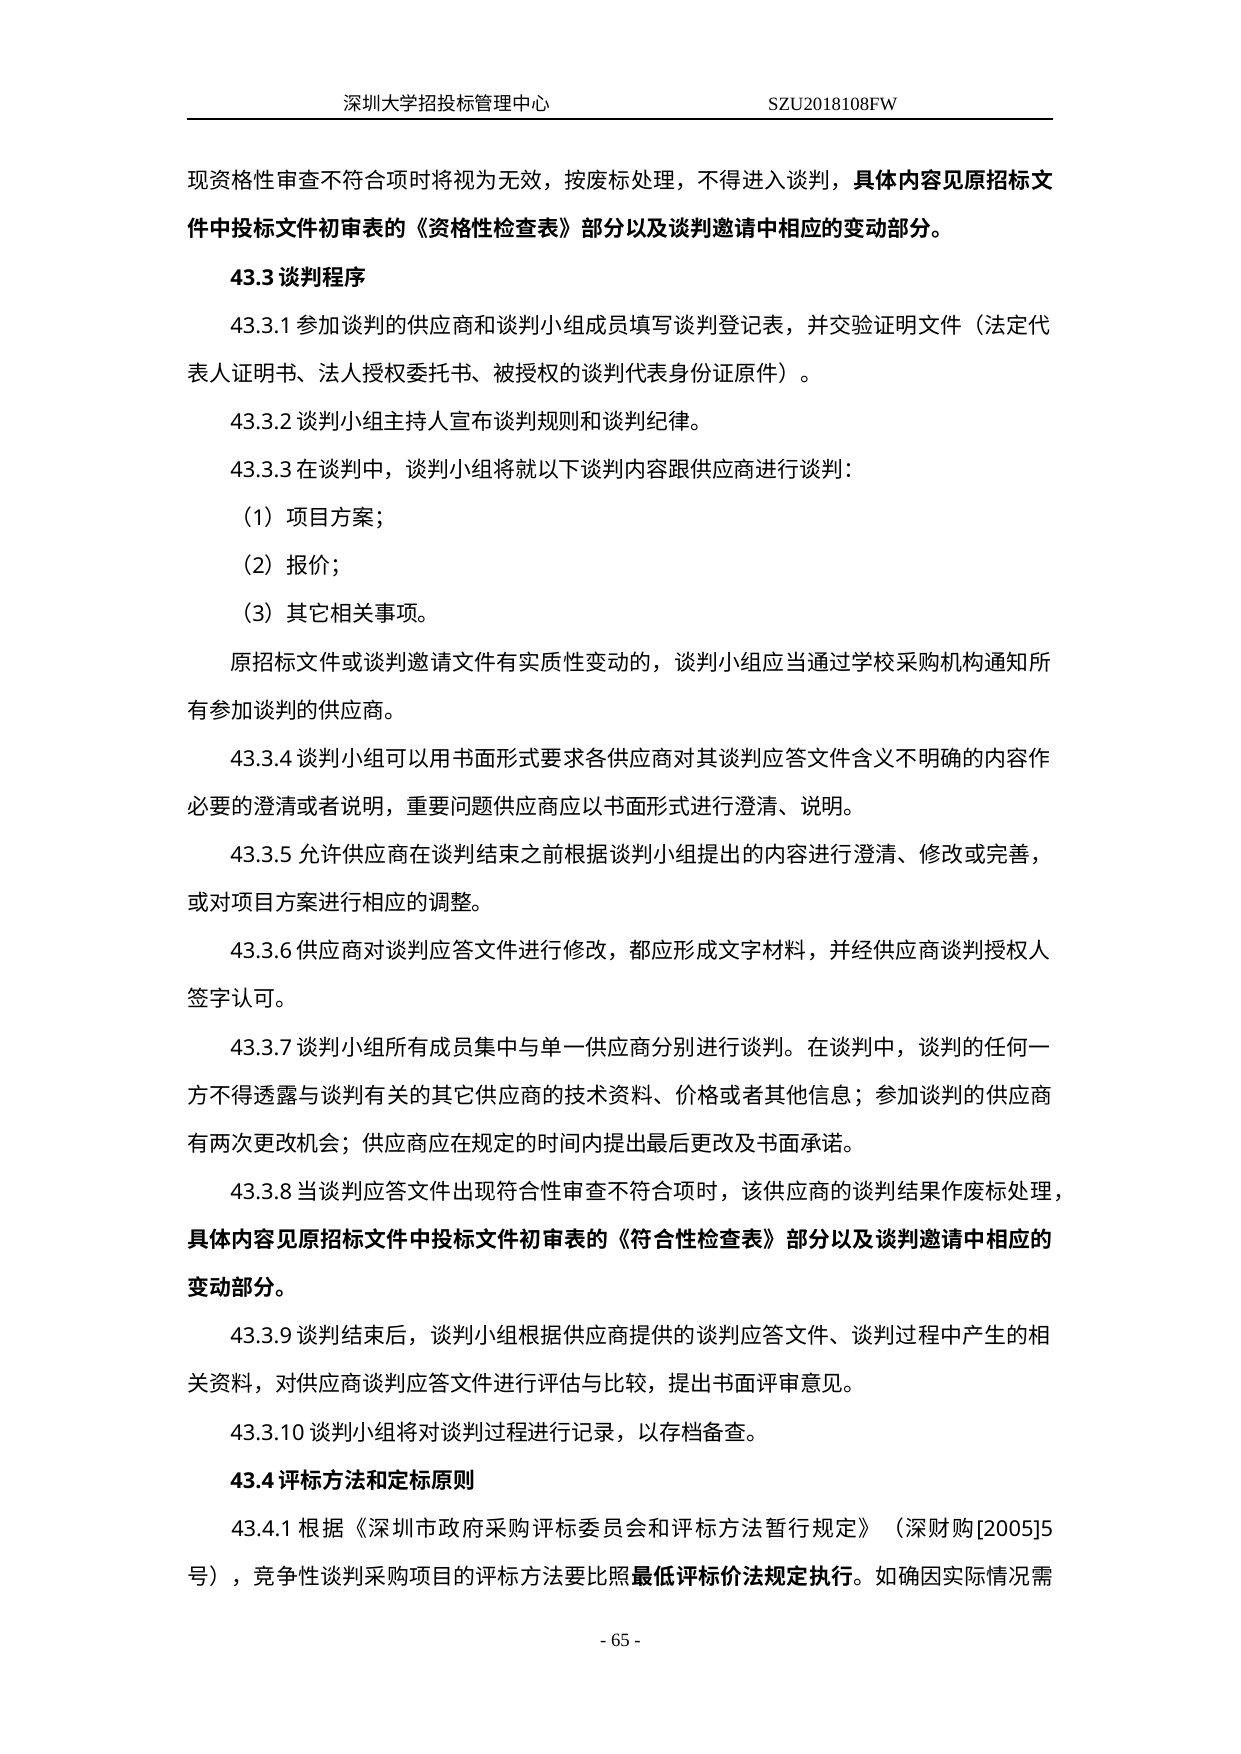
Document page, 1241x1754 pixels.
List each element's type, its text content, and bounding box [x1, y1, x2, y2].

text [187, 155, 1053, 251]
text （3）其它相关事项。 [187, 588, 1053, 636]
text 43.3.3在谈判中，谈判小组将就以下谈判内容跟供应商进行谈判： [187, 444, 1053, 492]
text 43.3.6供应商对谈判应答文件进行修改，都应形成文字材料，并经供应商谈判授权人签字认可。 [187, 925, 1053, 1021]
text 43.3.4谈判小组可以用书面形式要求各供应商对其谈判应答文件含义不明确的内容作必要的澄清或者说明，重要问题供应商应以书面形式进行澄清、说明。 [187, 733, 1053, 829]
text 43.3.2谈判小组主持人宣布谈判规则和谈判纪律。 [187, 396, 1053, 444]
text 43.3.7谈判小组所有成员集中与单一供应商分别进行谈判。在谈判中，谈判的任何一方不得透露与谈判有关的其它供应商的技术资料、价格或者其他信息；参加谈判的供应商有两次更改机会；供应商应在规定的时间内提出最后更改及书面承诺。 [187, 1021, 1053, 1166]
text 43.3.10谈判小组将对谈判过程进行记录，以存档备查。 [187, 1406, 1053, 1454]
text 43.3.5 允许供应商在谈判结束之前根据谈判小组提出的内容进行澄清、修改或完善，或对项目方案进行相应的调整。 [187, 829, 1053, 925]
text （1）项目方案； [187, 492, 1053, 540]
text 43.3.1参加谈判的供应商和谈判小组成员填写谈判登记表，并交验证明文件（法定代表人证明书、法人授权委托书、被授权的谈判代表身份证原件）。 [187, 299, 1053, 396]
text 43.3.8当谈判应答文件出现符合性审查不符合项时，该供应商的谈判结果作废标处理，具体内容见原招标文件中投标文件初审表的《符合性检查表》部分以及谈判邀请中相应的变动部分。 [187, 1166, 1053, 1310]
text 43.4评标方法和定标原则 [187, 1454, 1053, 1503]
text （2）报价； [187, 540, 1053, 588]
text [187, 1503, 1053, 1599]
text 43.3.9谈判结束后，谈判小组根据供应商提供的谈判应答文件、谈判过程中产生的相关资料，对供应商谈判应答文件进行评估与比较，提出书面评审意见。 [187, 1310, 1053, 1406]
text 原招标文件或谈判邀请文件有实质性变动的，谈判小组应当通过学校采购机构通知所有参加谈判的供应商。 [187, 636, 1053, 733]
text 43.3谈判程序 [187, 251, 1053, 299]
